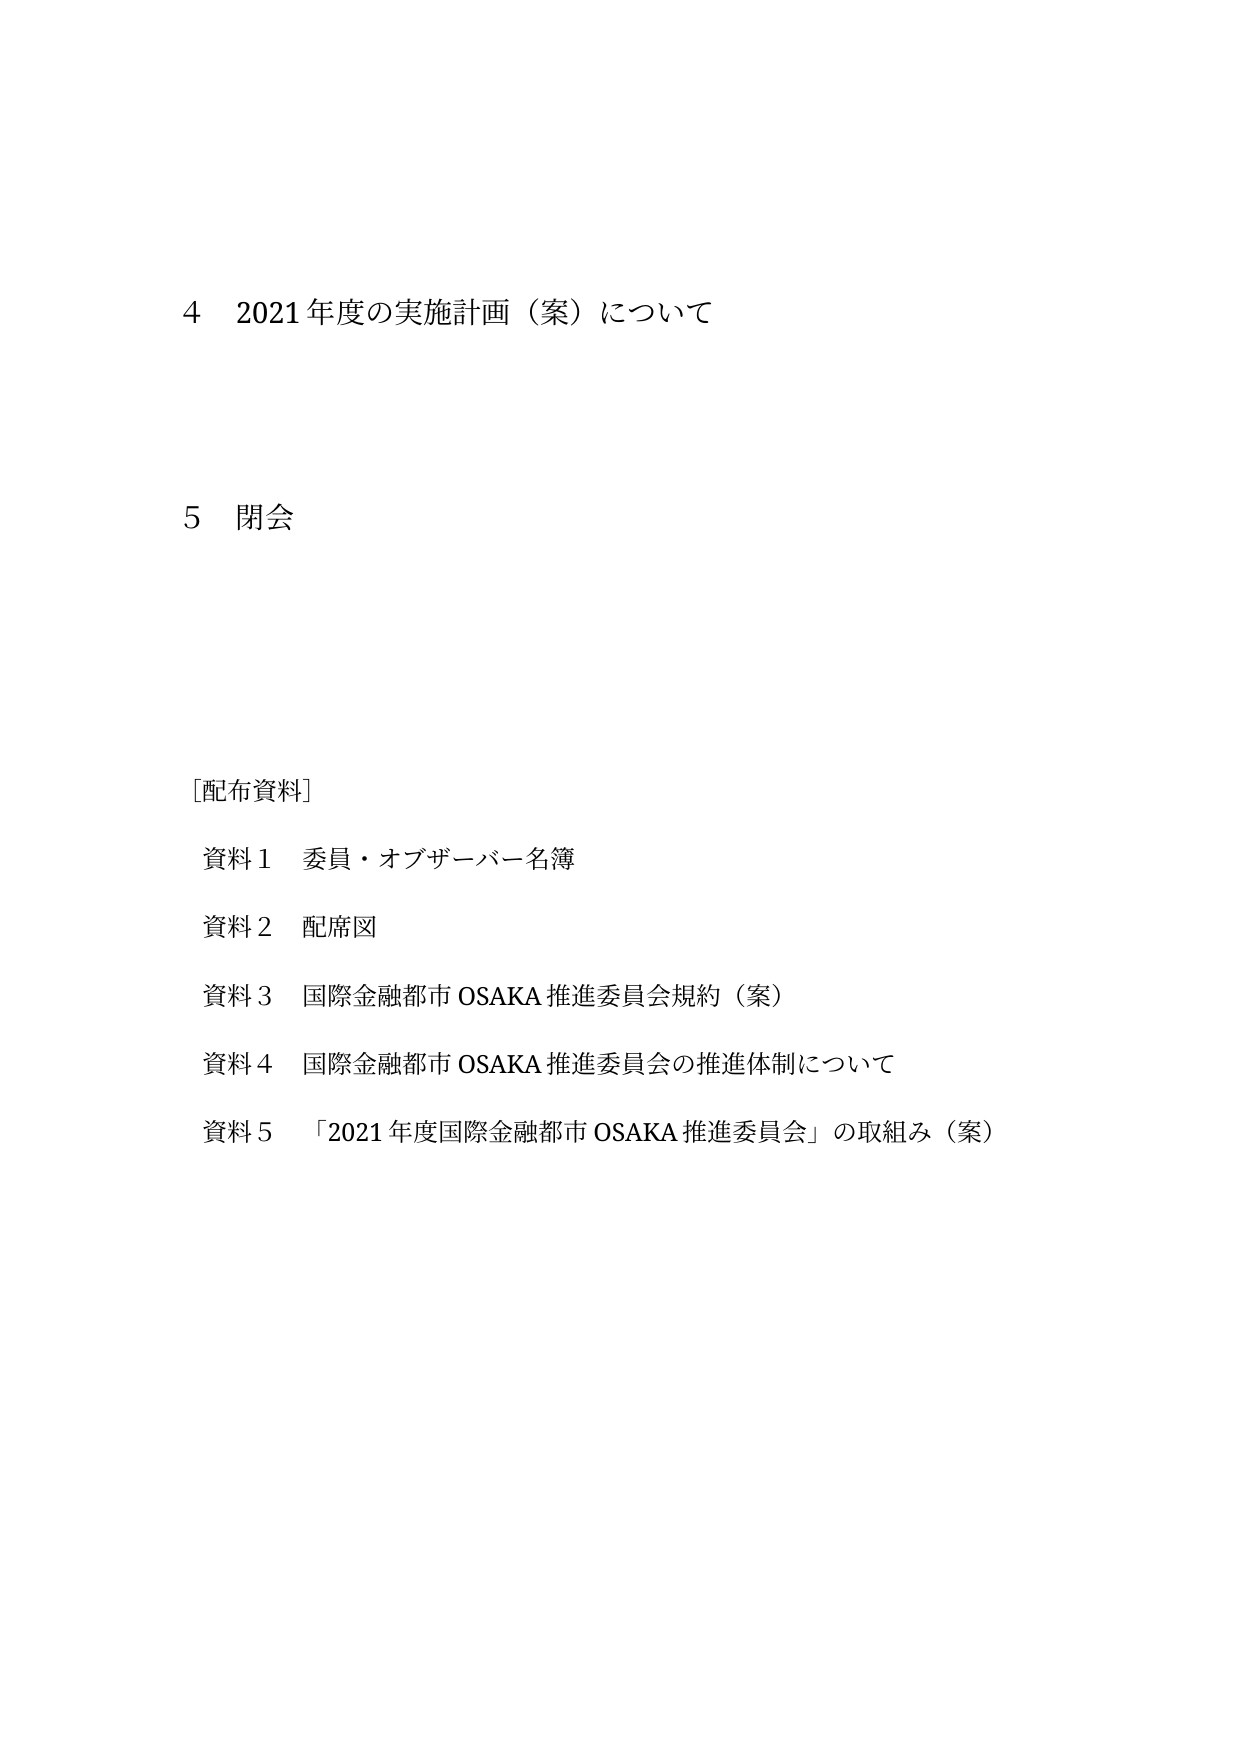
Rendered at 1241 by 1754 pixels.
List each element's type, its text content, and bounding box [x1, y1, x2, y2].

text ５ 閉会 [177, 482, 1063, 550]
text ４ 2021年度の実施計画（案）について [177, 277, 1063, 345]
text 資料４ 国際金融都市OSAKA推進委員会の推進体制について [177, 1028, 1063, 1097]
text ［配布資料］ [177, 755, 1063, 823]
text 資料３ 国際金融都市OSAKA推進委員会規約（案） [177, 960, 1063, 1028]
text 資料２ 配席図 [177, 892, 1063, 960]
text 資料５ 「2021年度国際金融都市OSAKA推進委員会」の取組み（案） [177, 1097, 1063, 1165]
text 資料１ 委員・オブザーバー名簿 [177, 823, 1063, 892]
